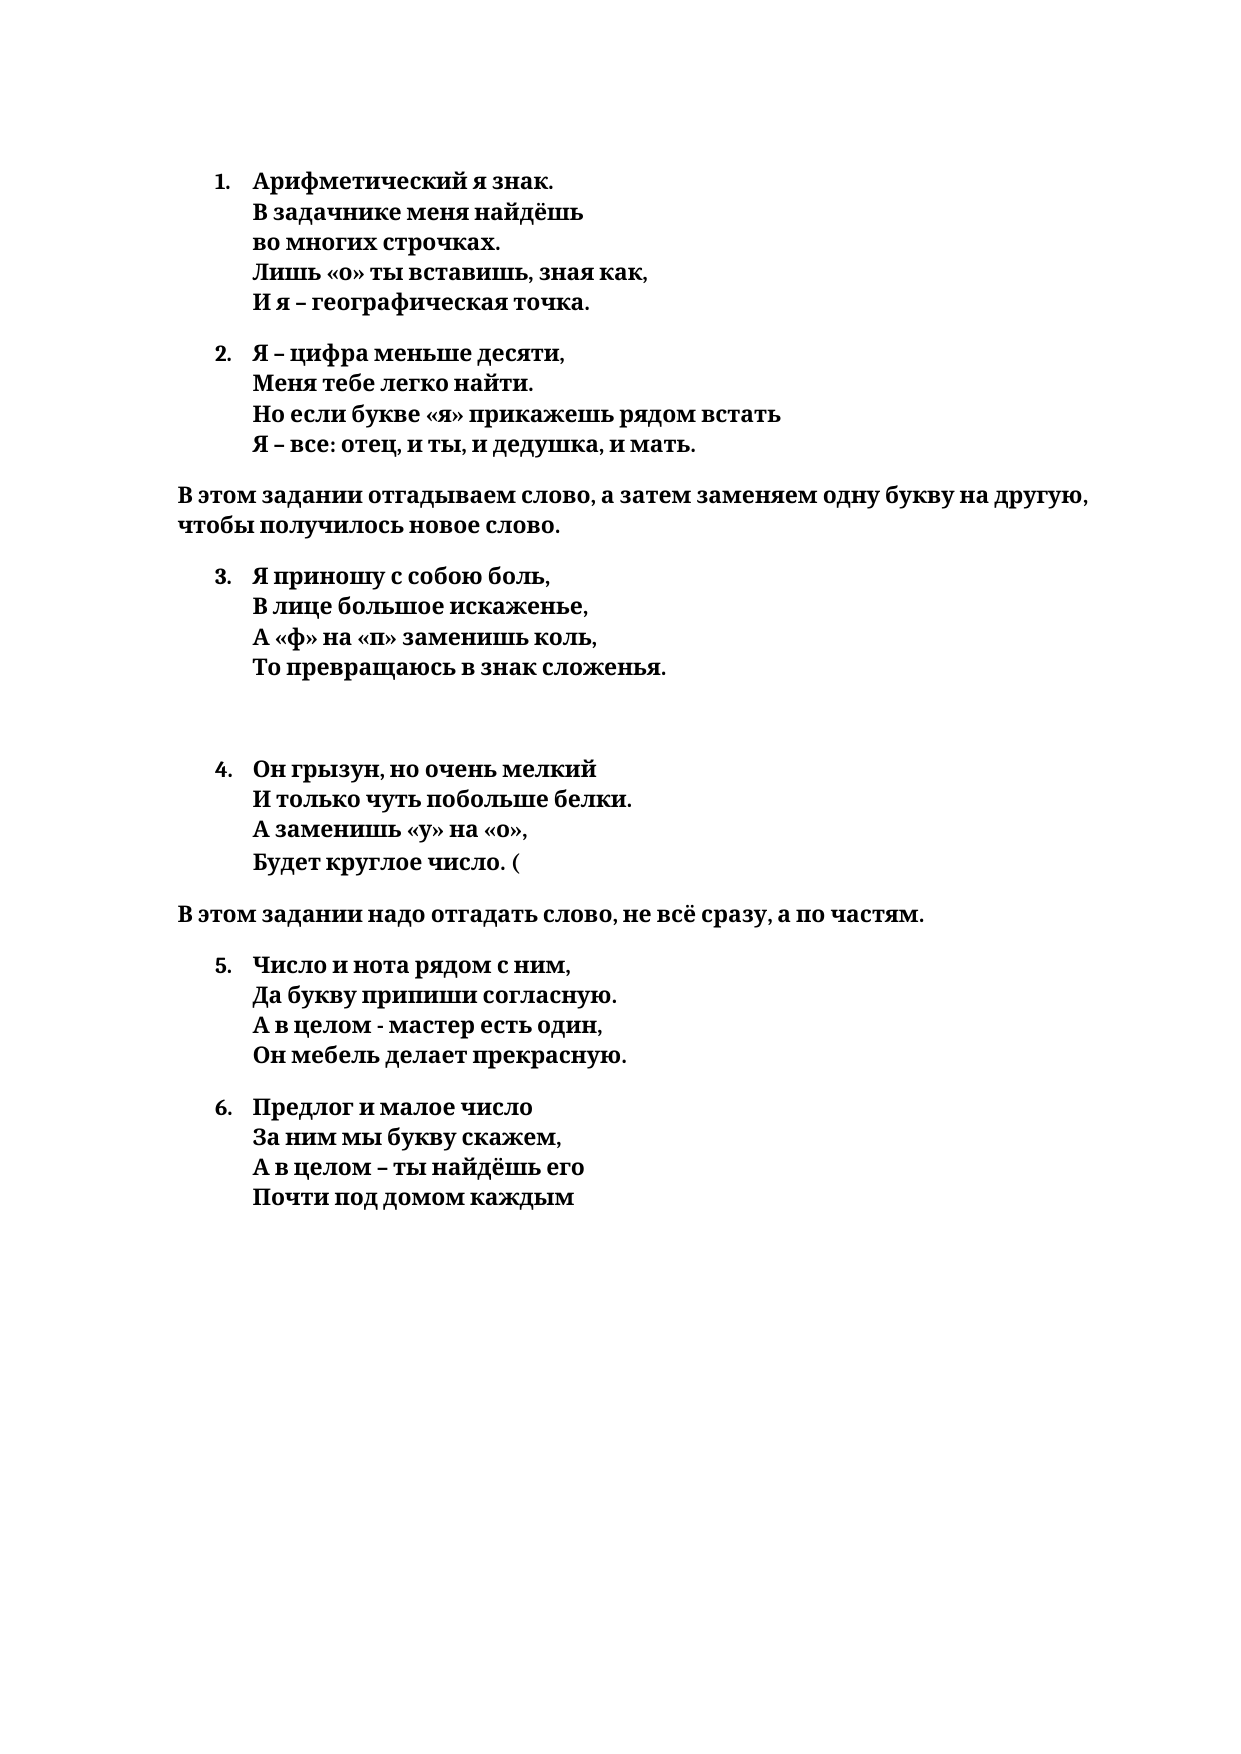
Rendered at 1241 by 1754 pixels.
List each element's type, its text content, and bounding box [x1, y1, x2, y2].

subtitle Я приношу с собою боль, В лице большое искаженье, А «ф» на «п» заменишь коль, То превращаюсь в знак сложенья. [215, 564, 1152, 681]
subtitle Я – цифра меньше десяти, Меня тебе легко найти. Но если букве «я» прикажешь рядом встать Я – все: отец, и ты, и дедушка, и мать. [215, 341, 1152, 458]
subtitle В этом задании надо отгадать слово, не всё сразу, а по частям. [177, 902, 1152, 928]
subtitle Предлог и малое число За ним мы букву скажем, А в целом – ты найдёшь его Почти под домом каждым [215, 1094, 1152, 1211]
subtitle Число и нота рядом с ним, Да букву припиши согласную. А в целом - мастер есть один, Он мебель делает прекрасную. [215, 953, 1152, 1069]
subtitle В этом задании отгадываем слово, а затем заменяем одну букву на другую, чтобы получилось новое слово. [177, 483, 1152, 539]
subtitle Арифметический я знак. В задачнике меня найдёшь во многих строчках. Лишь «о» ты вставишь, зная как, И я – географическая точка. [215, 169, 1152, 316]
subtitle Он грызун, но очень мелкий И только чуть побольше белки. А заменишь «у» на «о», Будет круглое число. ( [215, 757, 1152, 876]
